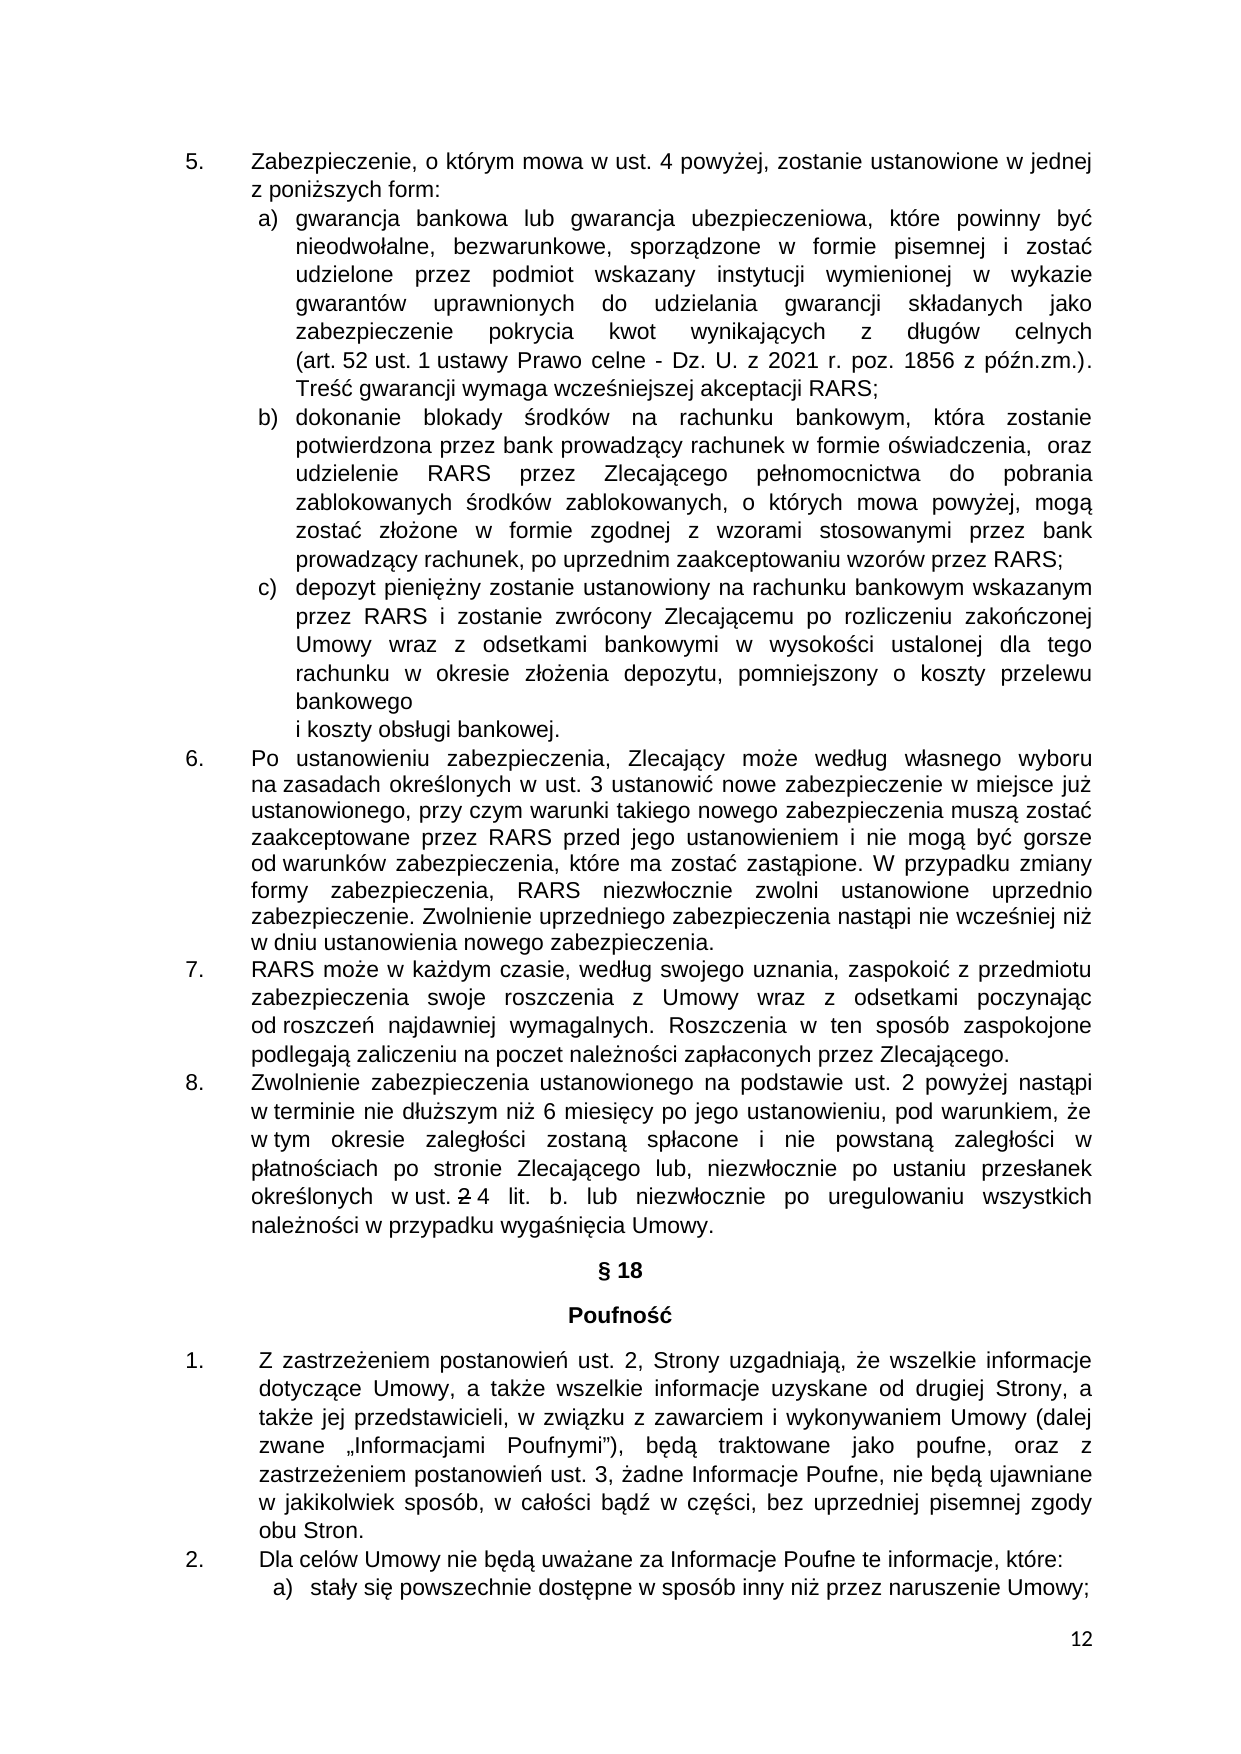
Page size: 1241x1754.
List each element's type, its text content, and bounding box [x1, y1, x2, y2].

list Zwolnienie zabezpieczenia ustanowionego na podstawie ust. 2 powyżej nastąpi w terminie nie dłuższym niż 6 miesięcy po jego ustanowieniu, pod warunkiem, że w tym okresie zaległości zostaną spłacone i nie powstaną zaległości w płatnościach po stronie Zlecającego lub, niezwłocznie po ustaniu przesłanek określonych w ust. 2 4 lit. b. lub niezwłocznie po uregulowaniu wszystkich należności w przypadku wygaśnięcia Umowy. [185, 1069, 1093, 1238]
list Zabezpieczenie, o którym mowa w ust. 4 powyżej, zostanie ustanowione w jednej z poniższych form: [185, 148, 1093, 202]
list stały się powszechnie dostępne w sposób inny niż przez naruszenie Umowy; [273, 1574, 1093, 1601]
list Po ustanowieniu zabezpieczenia, Zlecający może według własnego wyboru na zasadach określonych w ust. 3 ustanowić nowe zabezpieczenie w miejsce już ustanowionego, przy czym warunki takiego nowego zabezpieczenia muszą zostać zaakceptowane przez RARS przed jego ustanowieniem i nie mogą być gorsze od warunków zabezpieczenia, które ma zostać zastąpione. W przypadku zmiany formy zabezpieczenia, RARS niezwłocznie zwolni ustanowione uprzednio zabezpieczenie. Zwolnienie uprzedniego zabezpieczenia nastąpi nie wcześniej niż w dniu ustanowienia nowego zabezpieczenia. [185, 745, 1093, 956]
list RARS może w każdym czasie, według swojego uznania, zaspokoić z przedmiotu zabezpieczenia swoje roszczenia z Umowy wraz z odsetkami poczynając od roszczeń najdawniej wymagalnych. Roszczenia w ten sposób zaspokojone podlegają zaliczeniu na poczet należności zapłaconych przez Zlecającego. [185, 956, 1093, 1067]
list Z zastrzeżeniem postanowień ust. 2, Strony uzgadniają, że wszelkie informacje dotyczące Umowy, a także wszelkie informacje uzyskane od drugiej Strony, a także jej przedstawicieli, w związku z zawarciem i wykonywaniem Umowy (dalej zwane „Informacjami Poufnymi”), będą traktowane jako poufne, oraz z zastrzeżeniem postanowień ust. 3, żadne Informacje Poufne, nie będą ujawniane w jakikolwiek sposób, w całości bądź w części, bez uprzedniej pisemnej zgody obu Stron. [185, 1347, 1093, 1544]
list gwarancja bankowa lub gwarancja ubezpieczeniowa, które powinny być nieodwołalne, bezwarunkowe, sporządzone w formie pisemnej i zostać udzielone przez podmiot wskazany instytucji wymienionej w wykazie gwarantów uprawnionych do udzielania gwarancji składanych jako zabezpieczenie pokrycia kwot wynikających z długów celnych (art. 52 ust. 1 ustawy Prawo celne - Dz. U. z 2021 r. poz. 1856 z późn.zm.). Treść gwarancji wymaga wcześniejszej akceptacji RARS; [258, 204, 1093, 401]
list dokonanie blokady środków na rachunku bankowym, która zostanie potwierdzona przez bank prowadzący rachunek w formie oświadczenia, oraz udzielenie RARS przez Zlecającego pełnomocnictwa do pobrania zablokowanych środków zablokowanych, o których mowa powyżej, mogą zostać złożone w formie zgodnej z wzorami stosowanymi przez bank prowadzący rachunek, po uprzednim zaakceptowaniu wzorów przez RARS; [258, 403, 1093, 572]
text Poufność [148, 1302, 1093, 1328]
list depozyt pieniężny zostanie ustanowiony na rachunku bankowym wskazanym przez RARS i zostanie zwrócony Zlecającemu po rozliczeniu zakończonej Umowy wraz z odsetkami bankowymi w wysokości ustalonej dla tego rachunku w okresie złożenia depozytu, pomniejszony o koszty przelewu bankowego i koszty obsługi bankowej. [258, 574, 1093, 743]
list Dla celów Umowy nie będą uważane za Informacje Poufne te informacje, które: [185, 1546, 1093, 1572]
text § 18 [148, 1257, 1093, 1283]
